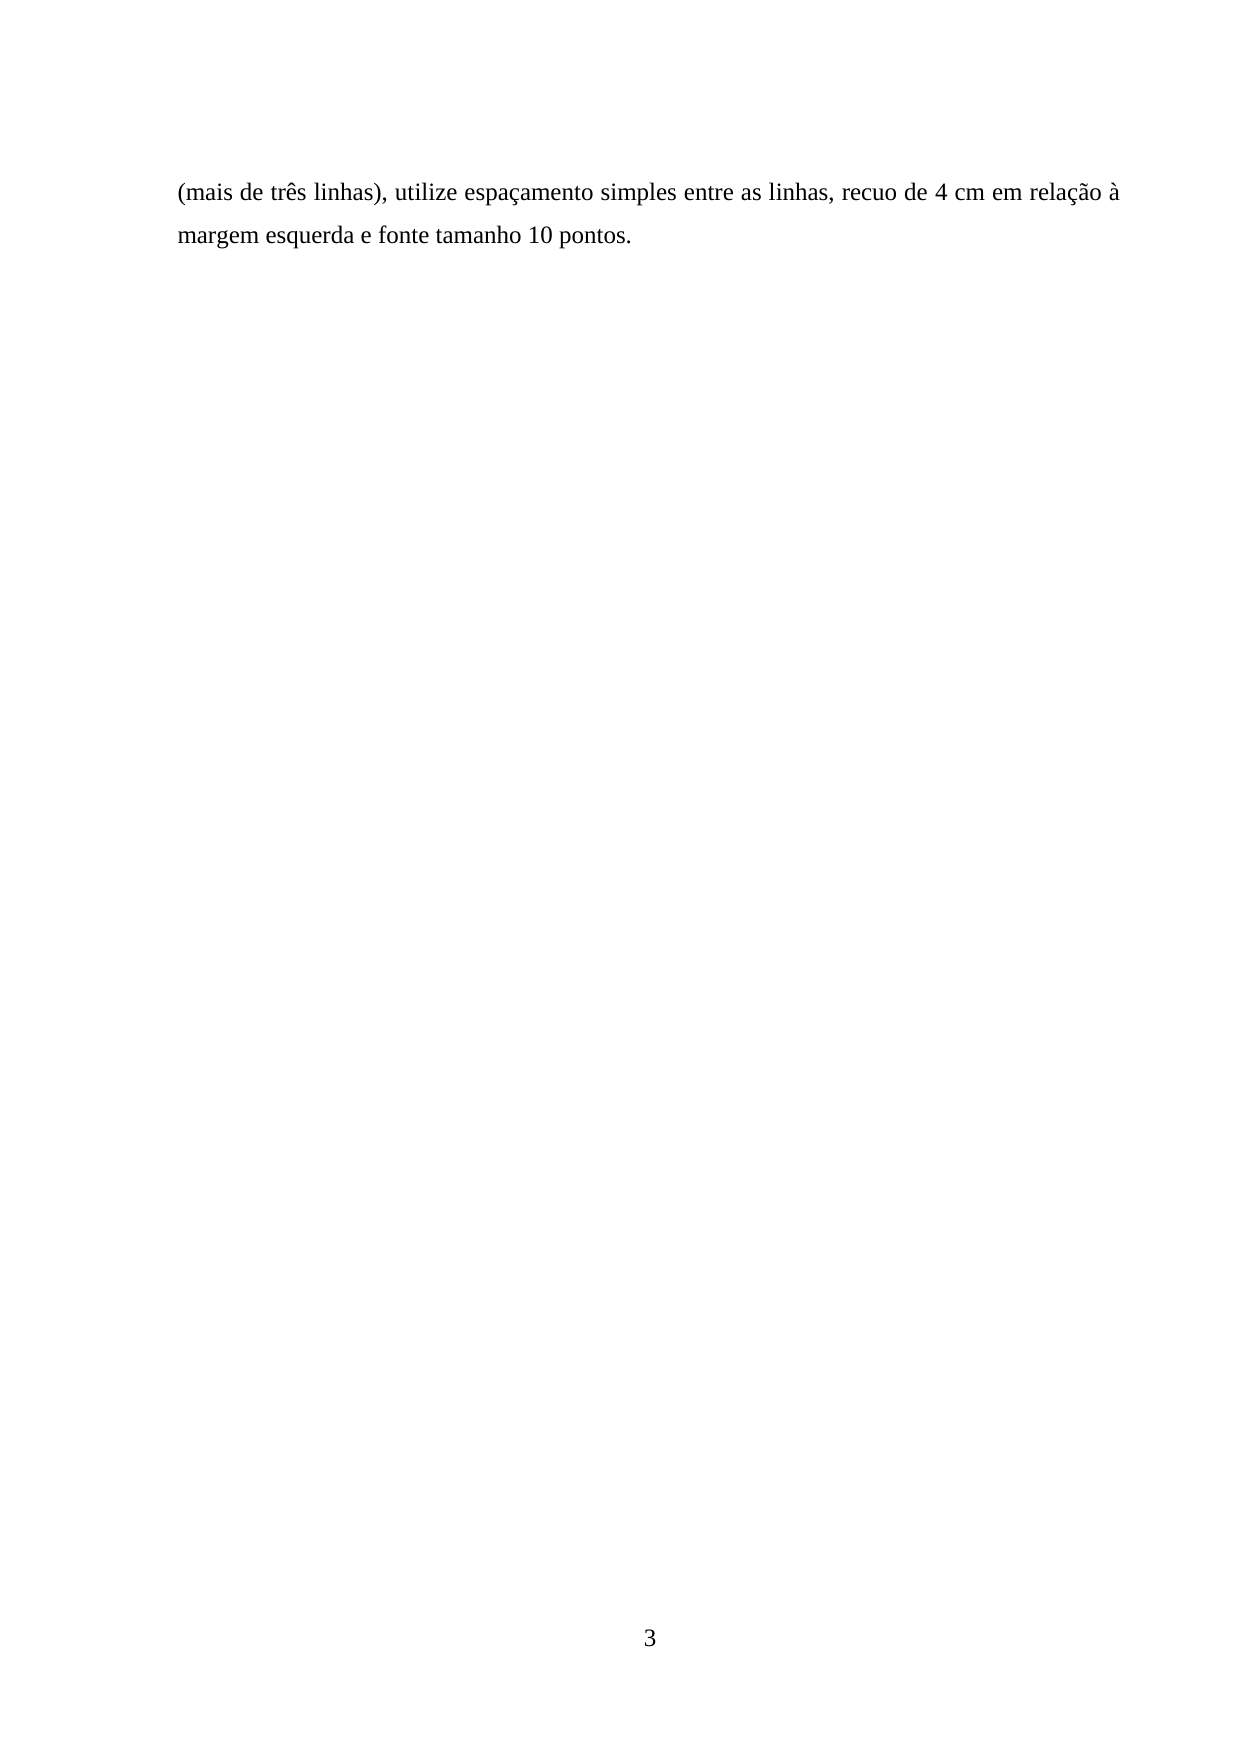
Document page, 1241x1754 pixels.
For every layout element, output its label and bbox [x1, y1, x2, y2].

text [177, 177, 1122, 249]
